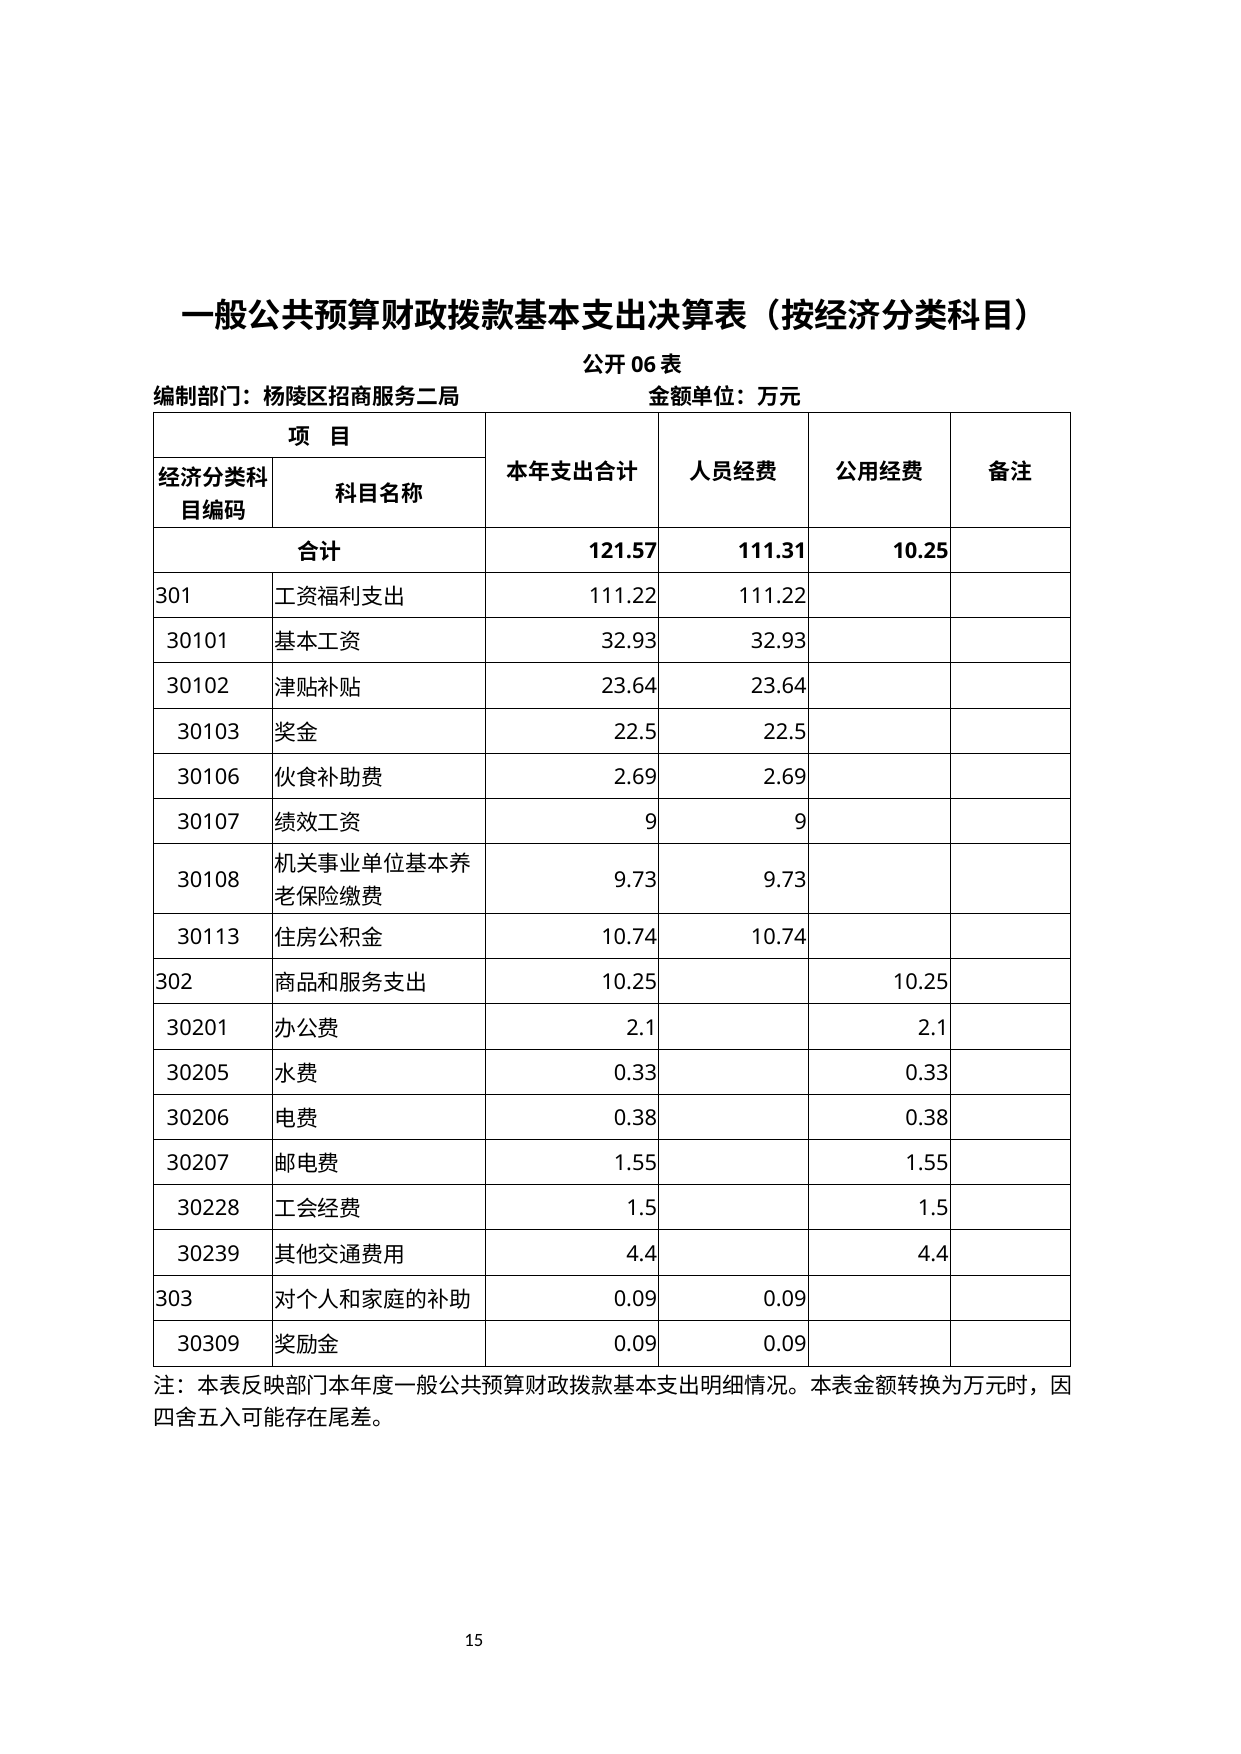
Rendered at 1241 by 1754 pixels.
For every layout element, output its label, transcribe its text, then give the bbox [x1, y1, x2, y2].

table_cell 22.5 [659, 709, 808, 753]
table_cell 邮电费 [273, 1140, 485, 1184]
table_cell 绩效工资 [273, 799, 485, 843]
table_header 本年支出合计 [486, 413, 658, 527]
table_cell [809, 618, 950, 662]
table_cell 其他交通费用 [273, 1230, 485, 1274]
text 一般公共预算财政拨款基本支出决算表（按经济分类科目） [153, 280, 1075, 346]
table_cell 30201 [154, 1004, 272, 1048]
table_cell [951, 1140, 1070, 1184]
table_cell [659, 1050, 808, 1094]
text 公开06表 [153, 346, 1075, 379]
table_cell 商品和服务支出 [273, 959, 485, 1003]
table_cell 111.31 [659, 528, 808, 572]
table_cell [951, 709, 1070, 753]
table_cell 0.33 [809, 1050, 950, 1094]
table_cell [659, 1140, 808, 1184]
table_cell 0.09 [486, 1321, 658, 1366]
table_cell 1.5 [809, 1185, 950, 1229]
table_cell 30102 [154, 663, 272, 707]
table_cell 30205 [154, 1050, 272, 1094]
table_cell 30106 [154, 754, 272, 798]
table_cell 2.69 [486, 754, 658, 798]
table_cell 1.55 [809, 1140, 950, 1184]
table_cell [659, 1095, 808, 1139]
table_cell [659, 1185, 808, 1229]
table_cell [809, 573, 950, 617]
table_cell 伙食补助费 [273, 754, 485, 798]
table_cell [951, 799, 1070, 843]
table_cell 23.64 [486, 663, 658, 707]
table_cell 0.09 [659, 1321, 808, 1366]
table_cell [951, 754, 1070, 798]
table_header 人员经费 [659, 413, 808, 527]
table_cell 基本工资 [273, 618, 485, 662]
table_cell [809, 914, 950, 958]
table_cell 工会经费 [273, 1185, 485, 1229]
table_cell [809, 754, 950, 798]
table_cell 30101 [154, 618, 272, 662]
table_cell 1.5 [486, 1185, 658, 1229]
table_cell 4.4 [809, 1230, 950, 1274]
table_cell 10.25 [809, 959, 950, 1003]
table_cell 水费 [273, 1050, 485, 1094]
table_cell 2.1 [809, 1004, 950, 1048]
table_cell 机关事业单位基本养老保险缴费 [273, 844, 485, 913]
table_cell 303 [154, 1276, 272, 1320]
table_cell 10.74 [486, 914, 658, 958]
table_cell 0.09 [659, 1276, 808, 1320]
table_cell 9.73 [659, 844, 808, 913]
table_cell 办公费 [273, 1004, 485, 1048]
table_cell 10.25 [809, 528, 950, 572]
table_cell [951, 618, 1070, 662]
text 编制部门：杨陵区招商服务二局 金额单位：万元 [153, 379, 1075, 412]
table_cell [951, 1276, 1070, 1320]
table_cell 奖金 [273, 709, 485, 753]
table_cell [951, 1050, 1070, 1094]
table_cell 奖励金 [273, 1321, 485, 1366]
table_cell 合计 [154, 528, 485, 572]
table_cell [659, 1230, 808, 1274]
table_cell 22.5 [486, 709, 658, 753]
table_cell 30228 [154, 1185, 272, 1229]
table_cell [951, 1095, 1070, 1139]
table_cell 0.33 [486, 1050, 658, 1094]
table_cell 10.25 [486, 959, 658, 1003]
table_cell [951, 573, 1070, 617]
table_cell [659, 1004, 808, 1048]
table_cell 对个人和家庭的补助 [273, 1276, 485, 1320]
table_cell 30113 [154, 914, 272, 958]
table_cell 4.4 [486, 1230, 658, 1274]
table_cell [951, 844, 1070, 913]
table_cell 1.55 [486, 1140, 658, 1184]
table_cell 30207 [154, 1140, 272, 1184]
table_header 备注 [951, 413, 1070, 527]
table_cell 住房公积金 [273, 914, 485, 958]
table_cell 121.57 [486, 528, 658, 572]
table_cell 9.73 [486, 844, 658, 913]
table_cell 经济分类科目编码 [154, 458, 272, 527]
table_cell [951, 1321, 1070, 1366]
table_cell [951, 1230, 1070, 1274]
table_cell 111.22 [486, 573, 658, 617]
table_cell 30239 [154, 1230, 272, 1274]
table_cell [809, 844, 950, 913]
table_cell 30103 [154, 709, 272, 753]
table_cell 2.69 [659, 754, 808, 798]
table_cell 9 [659, 799, 808, 843]
table_cell [951, 1185, 1070, 1229]
table_cell [809, 1321, 950, 1366]
table_cell [951, 1004, 1070, 1048]
table_cell 2.1 [486, 1004, 658, 1048]
table_cell 9 [486, 799, 658, 843]
table_cell [951, 914, 1070, 958]
table_cell 10.74 [659, 914, 808, 958]
table_cell 32.93 [659, 618, 808, 662]
table_cell [951, 959, 1070, 1003]
table_cell [951, 663, 1070, 707]
table_cell 电费 [273, 1095, 485, 1139]
table_cell 32.93 [486, 618, 658, 662]
table_cell 111.22 [659, 573, 808, 617]
table_cell [809, 799, 950, 843]
table_cell [809, 709, 950, 753]
table_cell 23.64 [659, 663, 808, 707]
table_cell 30108 [154, 844, 272, 913]
table_cell [809, 663, 950, 707]
table_cell 工资福利支出 [273, 573, 485, 617]
table_cell [659, 959, 808, 1003]
table_cell [809, 1276, 950, 1320]
table_cell 301 [154, 573, 272, 617]
table_header 项 目 [154, 413, 485, 457]
table_cell 0.09 [486, 1276, 658, 1320]
text 注：本表反映部门本年度一般公共预算财政拨款基本支出明细情况。本表金额转换为万元时，因四舍五入可能存在尾差。 [153, 1367, 1075, 1433]
table_cell 30206 [154, 1095, 272, 1139]
table_cell 30107 [154, 799, 272, 843]
table_cell 津贴补贴 [273, 663, 485, 707]
table_cell 0.38 [809, 1095, 950, 1139]
table_header 公用经费 [809, 413, 950, 527]
table_cell 科目名称 [273, 458, 485, 527]
table_cell 0.38 [486, 1095, 658, 1139]
table_cell [951, 528, 1070, 572]
table_cell 30309 [154, 1321, 272, 1366]
table_cell 302 [154, 959, 272, 1003]
